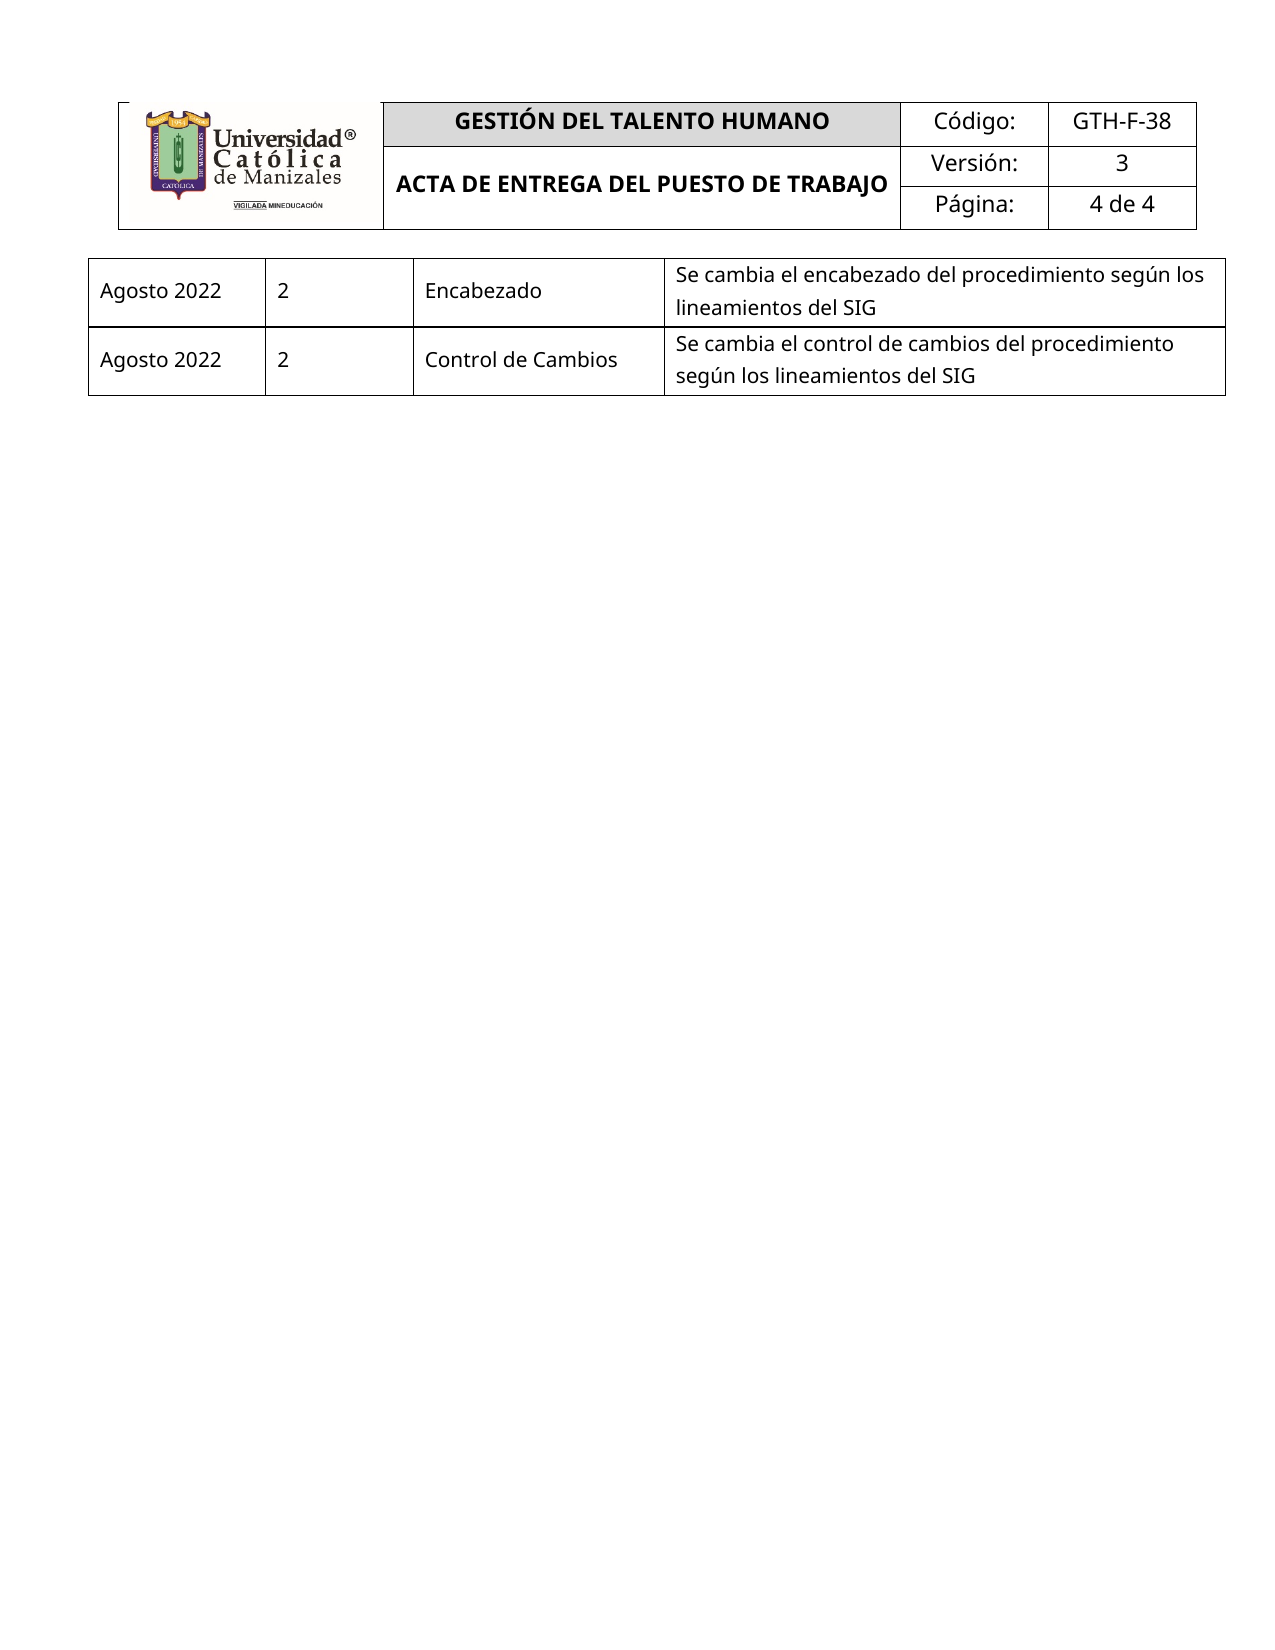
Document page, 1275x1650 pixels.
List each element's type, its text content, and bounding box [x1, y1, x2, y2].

table_cell Encabezado [414, 259, 664, 326]
table_cell 2 [266, 328, 413, 395]
table_cell Se cambia el encabezado del procedimiento según los lineamientos del SIG [665, 259, 1225, 326]
table_cell Agosto 2022 [89, 328, 265, 395]
table_cell Control de Cambios [414, 328, 664, 395]
table_cell Se cambia el control de cambios del procedimiento según los lineamientos del SIG [665, 328, 1225, 395]
picture [129, 102, 381, 222]
table_cell 2 [266, 259, 413, 326]
table_cell Agosto 2022 [89, 259, 265, 326]
